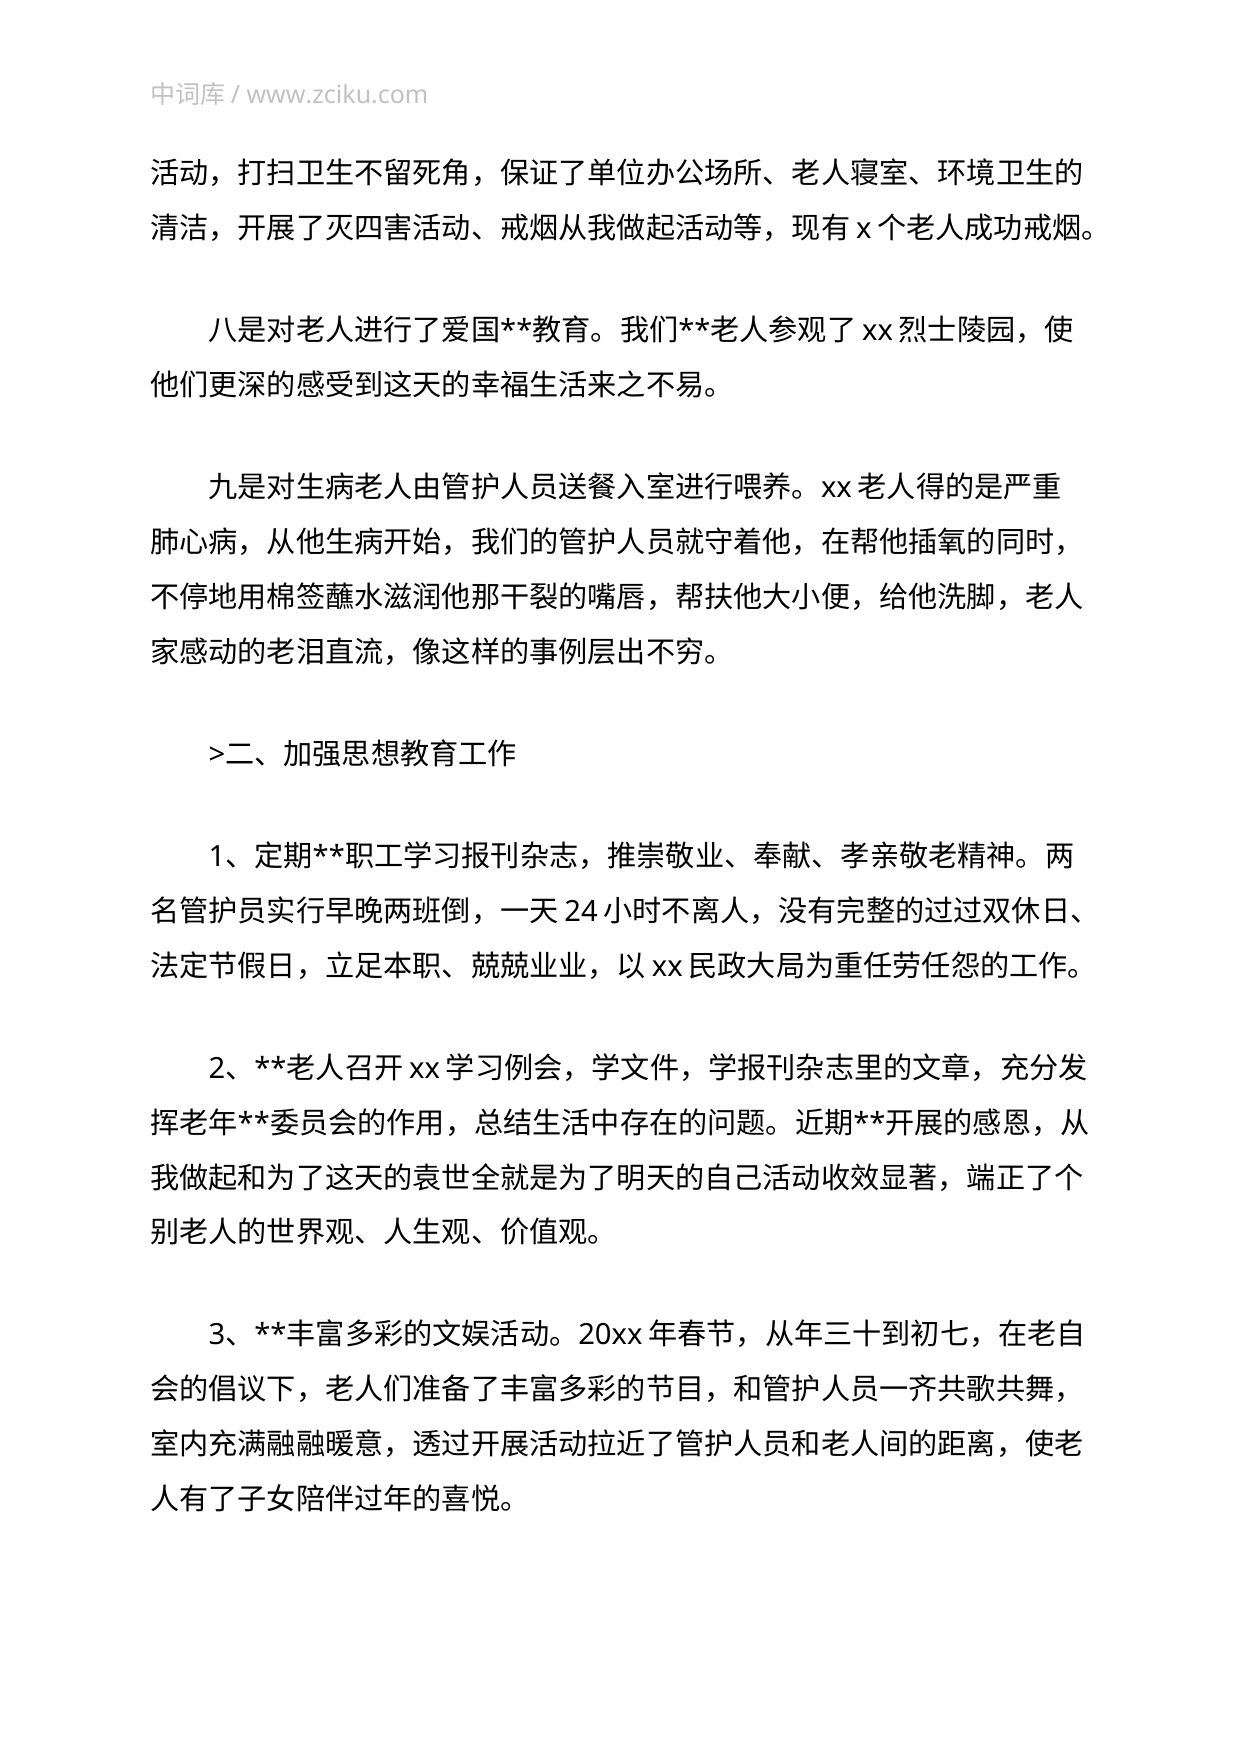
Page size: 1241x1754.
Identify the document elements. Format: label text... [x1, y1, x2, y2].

text >二、加强思想教育工作 [150, 730, 1090, 773]
text 3、**丰富多彩的文娱活动。20xx年春节，从年三十到初七，在老自会的倡议下，老人们准备了丰富多彩的节目，和管护人员一齐共歌共舞，室内充满融融暖意，透过开展活动拉近了管护人员和老人间的距离，使老人有了子女陪伴过年的喜悦。 [150, 1311, 1090, 1518]
text 九是对生病老人由管护人员送餐入室进行喂养。xx老人得的是严重肺心病，从他生病开始，我们的管护人员就守着他，在帮他插氧的同时，不停地用棉签蘸水滋润他那干裂的嘴唇，帮扶他大小便，给他洗脚，老人家感动的老泪直流，像这样的事例层出不穷。 [150, 464, 1090, 671]
text 1、定期**职工学习报刊杂志，推崇敬业、奉献、孝亲敬老精神。两名管护员实行早晚两班倒，一天24小时不离人，没有完整的过过双休日、法定节假日，立足本职、兢兢业业，以xx民政大局为重任劳任怨的工作。 [150, 832, 1090, 984]
text 八是对老人进行了爱国**教育。我们**老人参观了xx烈士陵园，使他们更深的感受到这天的幸福生活来之不易。 [150, 307, 1090, 404]
text 2、**老人召开xx学习例会，学文件，学报刊杂志里的文章，充分发挥老年**委员会的作用，总结生活中存在的问题。近期**开展的感恩，从我做起和为了这天的袁世全就是为了明天的自己活动收效显著，端正了个别老人的世界观、人生观、价值观。 [150, 1044, 1090, 1251]
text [150, 150, 1090, 247]
